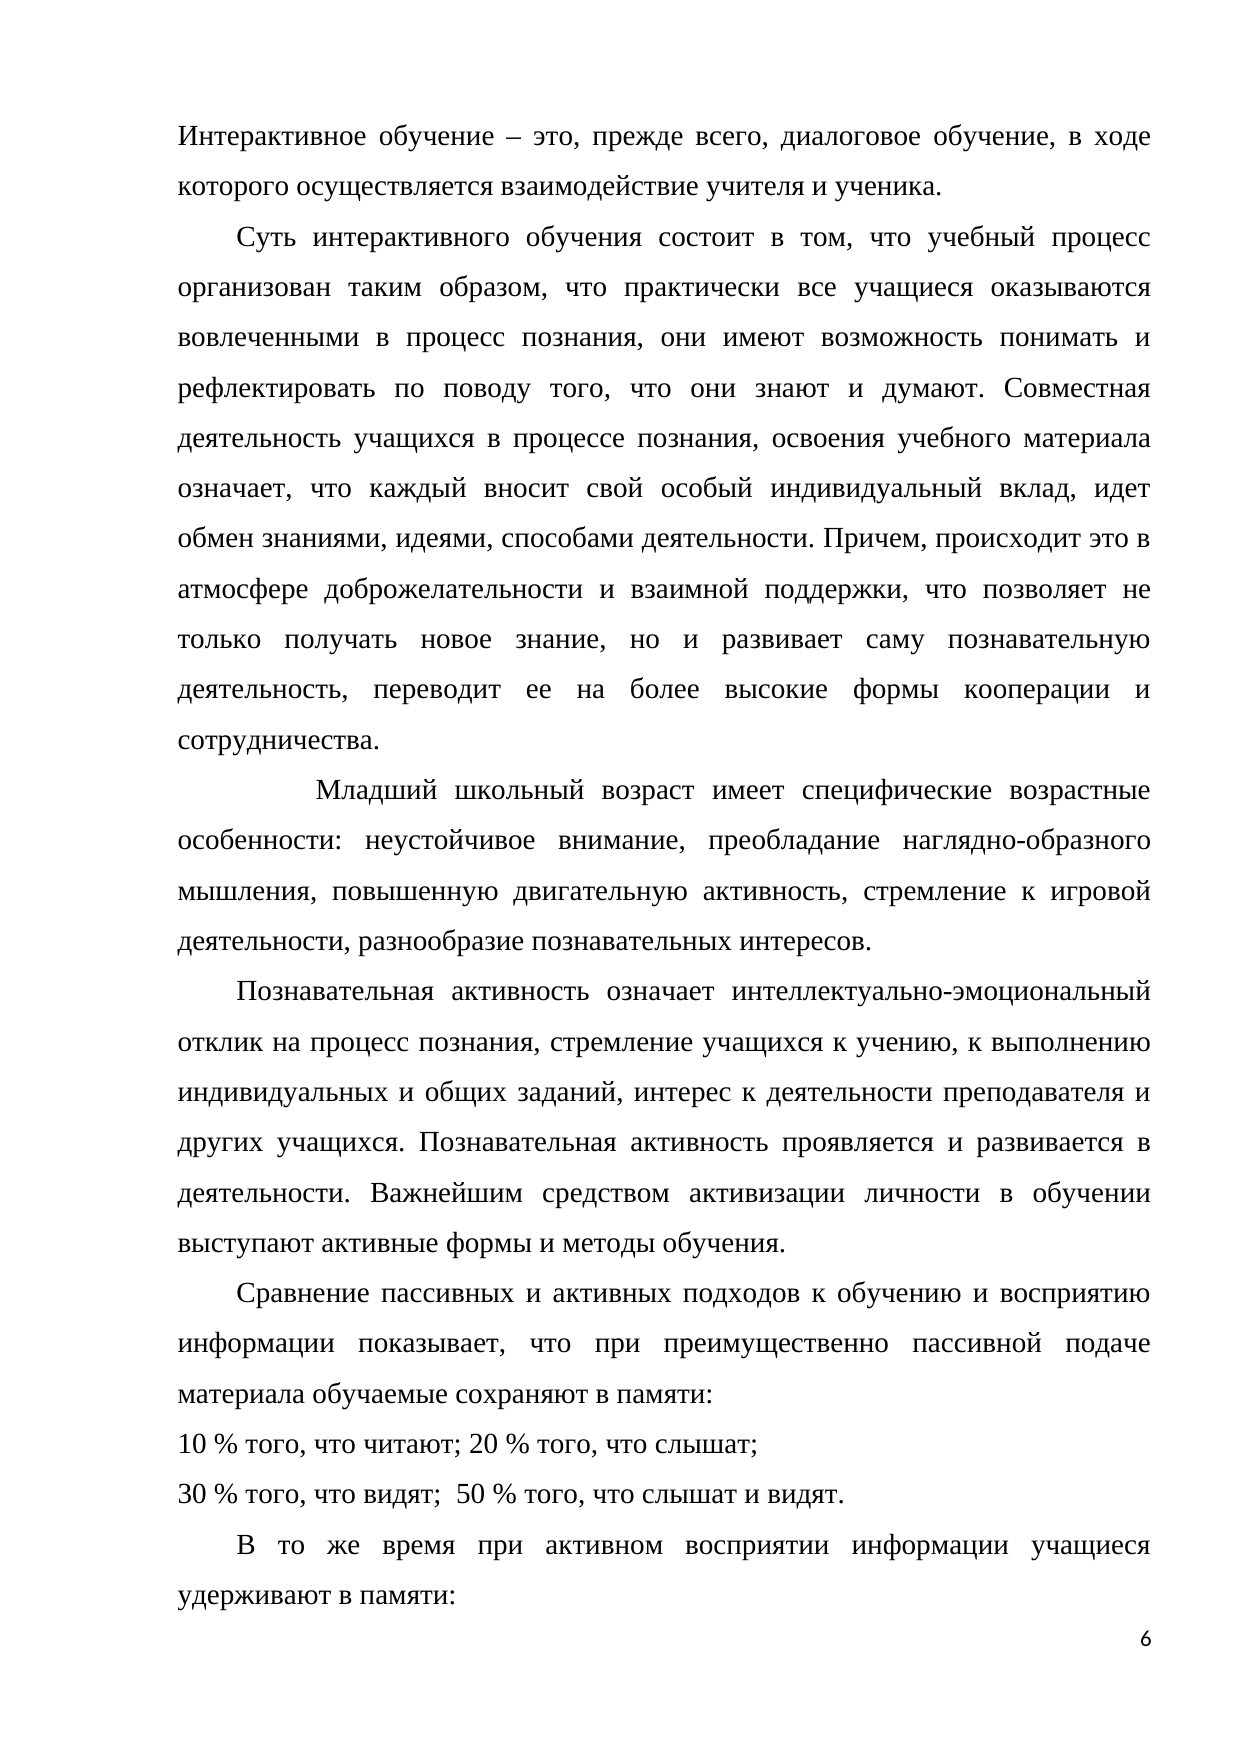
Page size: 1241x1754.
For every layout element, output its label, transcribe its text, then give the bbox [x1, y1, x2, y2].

text 10 % того, что читают; 20 % того, что слышат; [177, 1426, 1152, 1460]
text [177, 118, 1152, 202]
text Сравнение пассивных и активных подходов к обучению и восприятию информации показывает, что при преимущественно пассивной подаче материала обучаемые сохраняют в памяти: [177, 1275, 1152, 1409]
text Суть интерактивного обучения состоит в том, что учебный процесс организован таким образом, что практически все учащиеся оказываются вовлеченными в процесс познания, они имеют возможность понимать и рефлектировать по поводу того, что они знают и думают. Совместная деятельность учащихся в процессе познания, освоения учебного материала означает, что каждый вносит свой особый индивидуальный вклад, идет обмен знаниями, идеями, способами деятельности. Причем, происходит это в атмосфере доброжелательности и взаимной поддержки, что позволяет не только получать новое знание, но и развивает саму познавательную деятельность, переводит ее на более высокие формы кооперации и сотрудничества. [177, 219, 1152, 755]
text Познавательная активность означает интеллектуально-эмоциональный отклик на процесс познания, стремление учащихся к учению, к выполнению индивидуальных и общих заданий, интерес к деятельности преподавателя и других учащихся. Познавательная активность проявляется и развивается в деятельности. Важнейшим средством активизации личности в обучении выступают активные формы и методы обучения. [177, 973, 1152, 1258]
text Младший школьный возраст имеет специфические возрастные особенности: неустойчивое внимание, преобладание наглядно-образного мышления, повышенную двигательную активность, стремление к игровой деятельности, разнообразие познавательных интересов. [177, 772, 1152, 957]
text 30 % того, что видят; 50 % того, что слышат и видят. [177, 1477, 1152, 1510]
text В то же время при активном восприятии информации учащиеся удерживают в памяти: [177, 1527, 1152, 1611]
